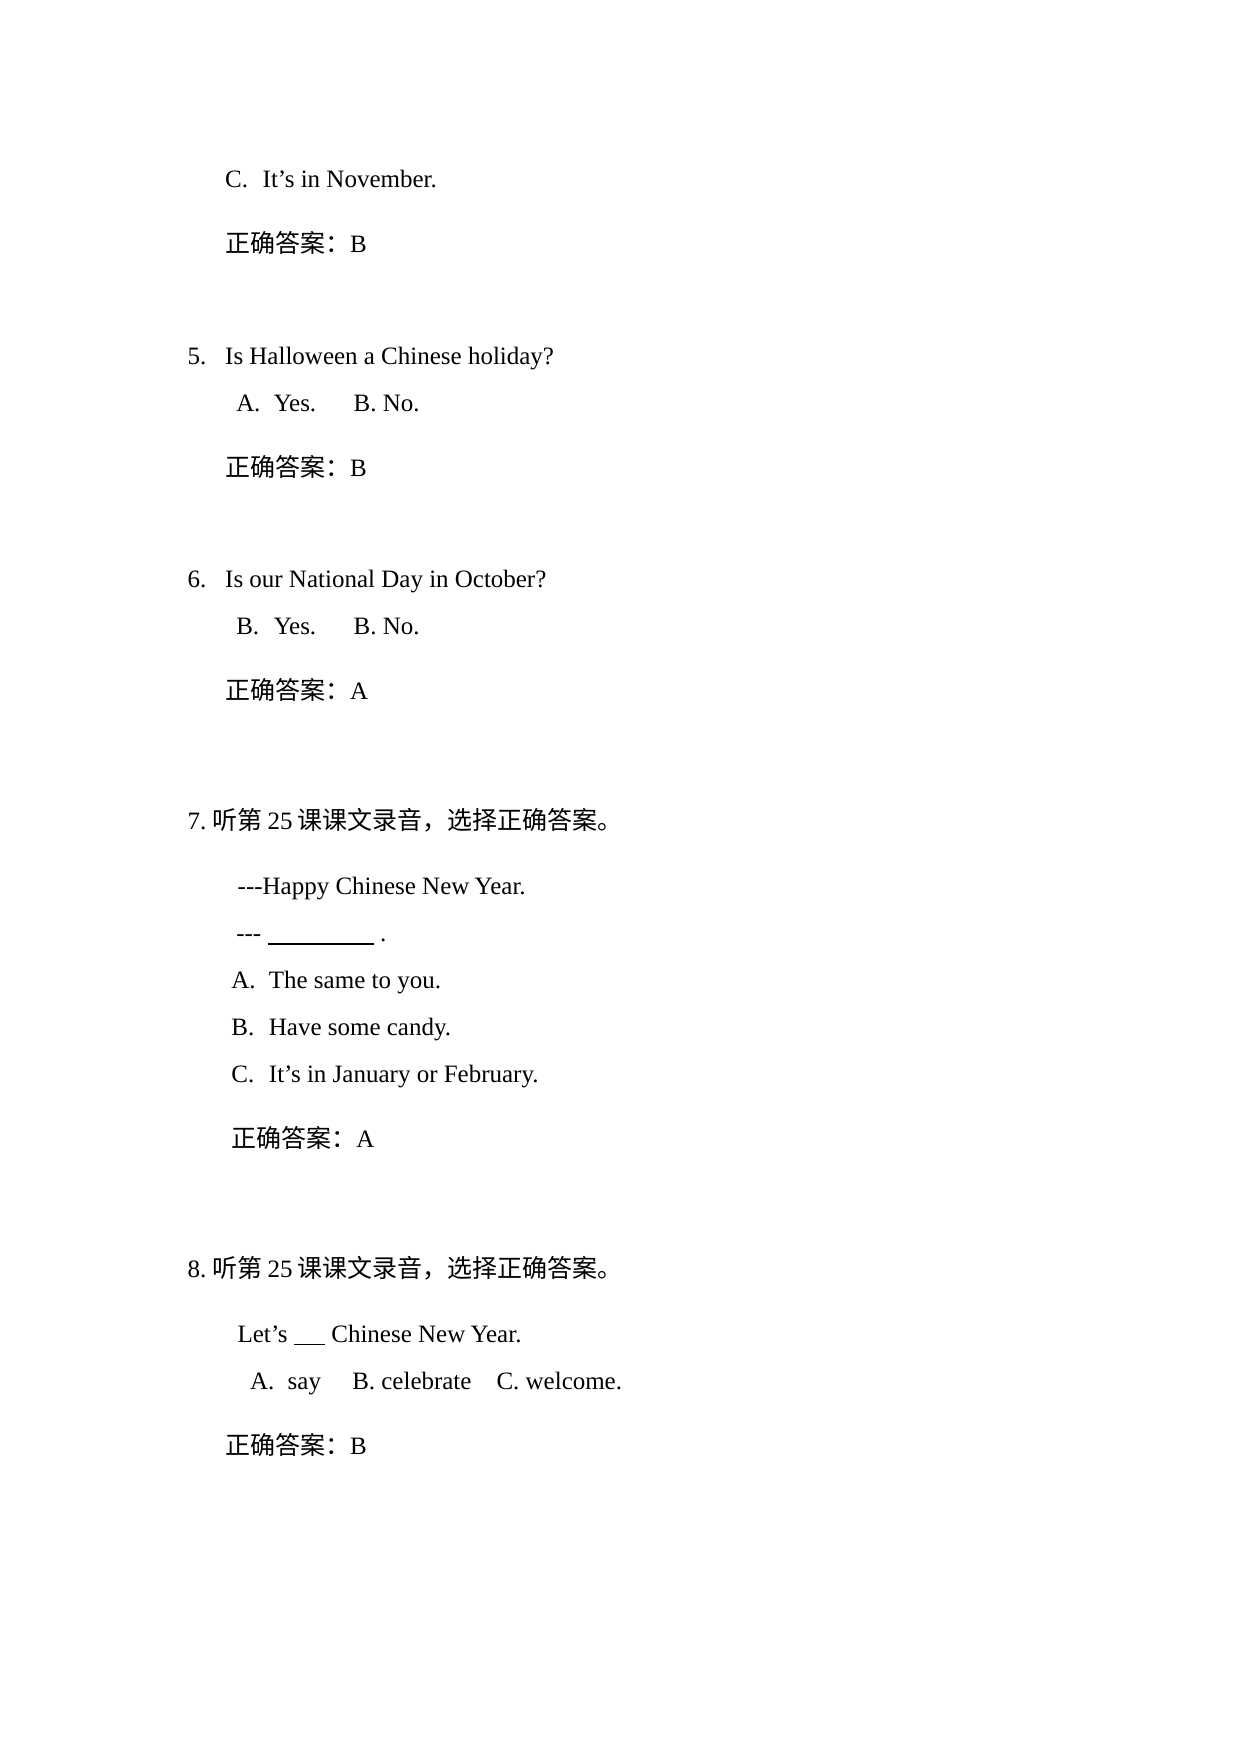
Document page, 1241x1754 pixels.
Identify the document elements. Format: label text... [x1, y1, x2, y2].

list It’s in January or February. [231, 1057, 1053, 1089]
text 正确答案：B [225, 433, 1053, 498]
list Yes. B. No. [236, 609, 1053, 642]
list Have some candy. [231, 1010, 1053, 1043]
list The same to you. [231, 963, 1053, 996]
text 7. 听第25课课文录音，选择正确答案。 [187, 786, 1053, 851]
list say B. celebrate C. welcome. [250, 1364, 1053, 1396]
text --- . [187, 916, 1053, 949]
list Let’s Chinese New Year. [187, 1317, 1053, 1349]
list Is Halloween a Chinese holiday? [187, 339, 1053, 371]
text ---Happy Chinese New Year. [187, 869, 1053, 902]
text 正确答案：B [187, 1411, 1053, 1476]
list Yes. B. No. [236, 386, 1053, 418]
list 8. 听第25课课文录音，选择正确答案。 [187, 1234, 1053, 1299]
list Is our National Day in October? [187, 563, 1053, 595]
text 正确答案：A [225, 656, 1053, 721]
list It’s in November. [225, 162, 1053, 194]
text 正确答案：B [225, 209, 1053, 274]
text 正确答案：A [187, 1104, 1053, 1169]
